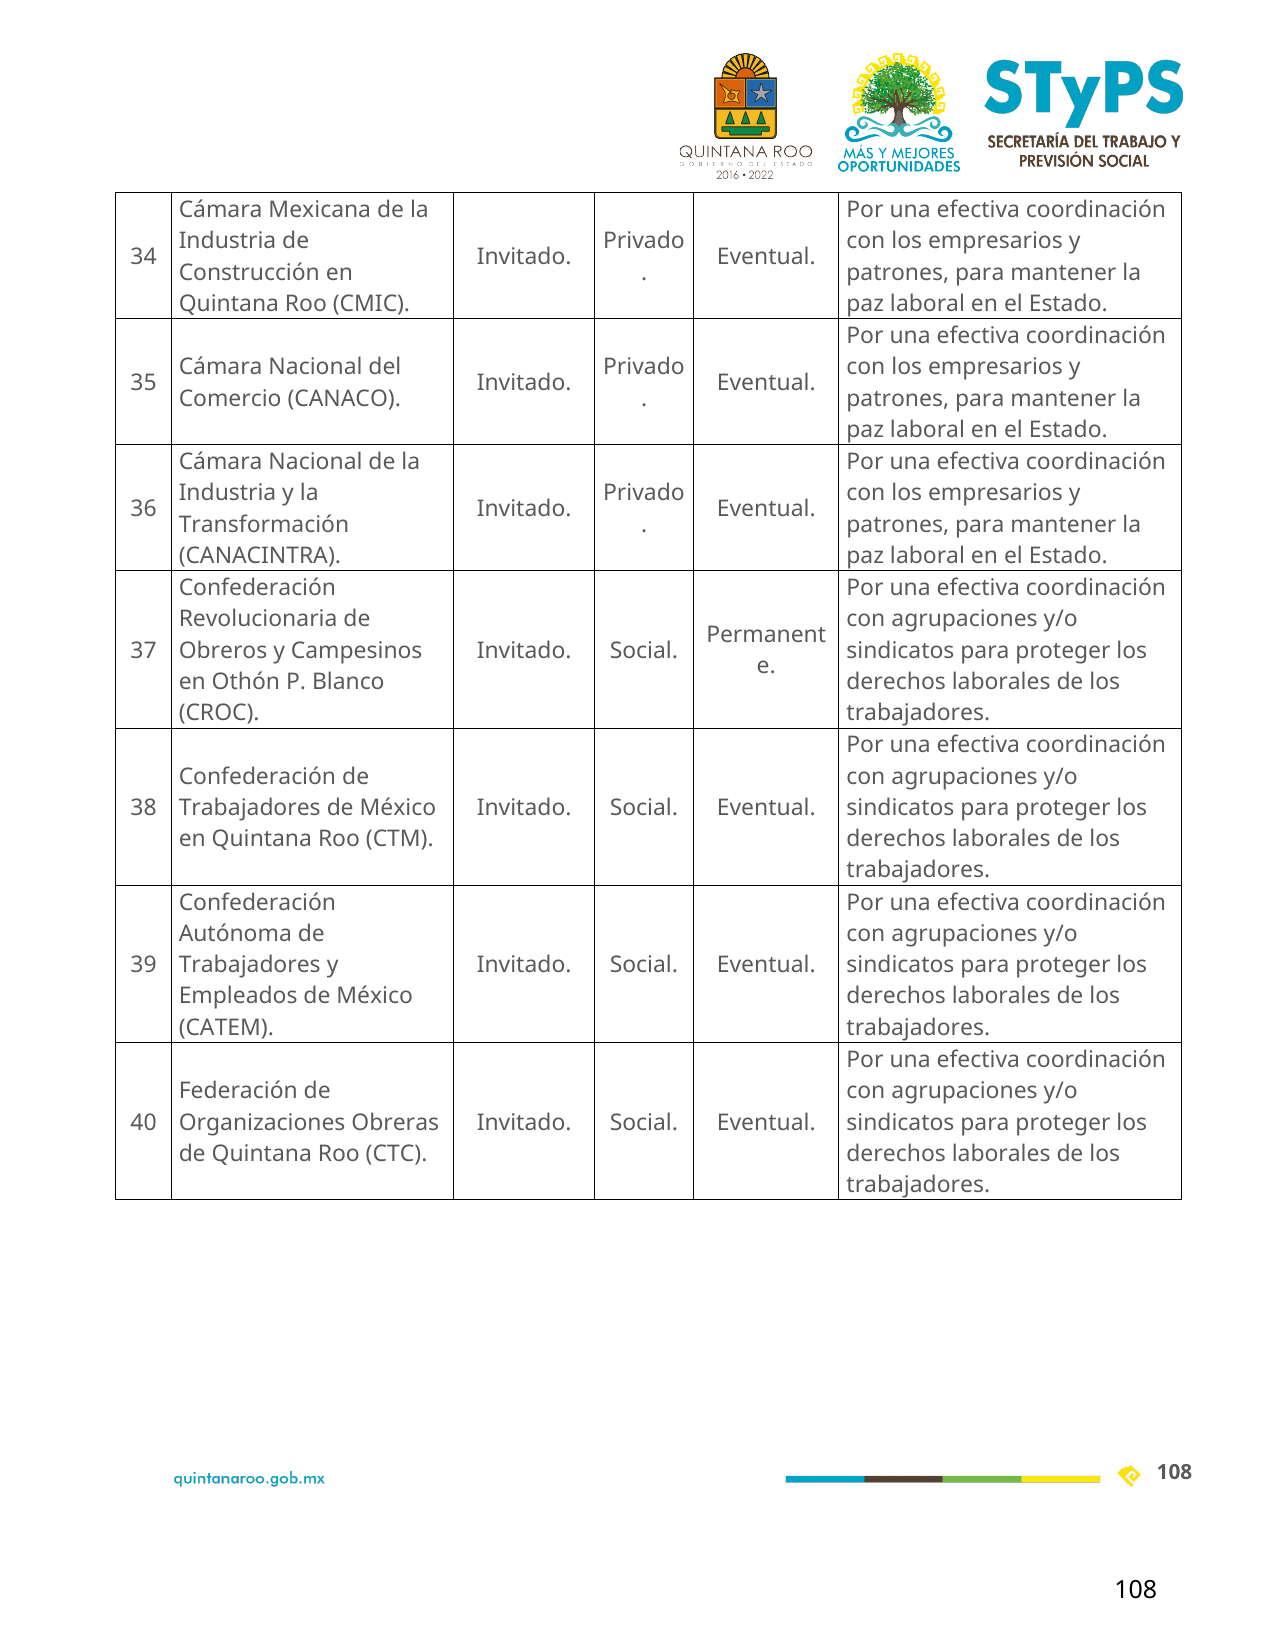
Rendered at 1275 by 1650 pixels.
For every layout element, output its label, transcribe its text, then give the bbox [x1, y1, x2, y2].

table_cell Eventual. [694, 319, 838, 444]
table_cell Eventual. [694, 1043, 838, 1199]
table_cell 38 [116, 729, 171, 885]
table_cell Federación de Organizaciones Obreras de Quintana Roo (CTC). [172, 1043, 453, 1199]
table_cell Invitado. [454, 1043, 594, 1199]
table_cell Privado. [595, 445, 693, 570]
table_cell Social. [595, 571, 693, 727]
table_cell Eventual. [694, 193, 838, 318]
table_cell Social. [595, 729, 693, 885]
table_cell Privado. [595, 193, 693, 318]
table_cell Confederación Autónoma de Trabajadores y Empleados de México (CATEM). [172, 886, 453, 1042]
table_cell Social. [595, 886, 693, 1042]
table_cell Invitado. [454, 571, 594, 727]
table_cell Invitado. [454, 886, 594, 1042]
table_cell Confederación de Trabajadores de México en Quintana Roo (CTM). [172, 729, 453, 885]
table_cell Social. [595, 1043, 693, 1199]
picture [679, 53, 1183, 179]
picture [14, 1421, 1275, 1546]
table_cell Cámara Nacional del Comercio (CANACO). [172, 319, 453, 444]
table_cell Por una efectiva coordinación con agrupaciones y/o sindicatos para proteger los derechos laborales de los trabajadores. [839, 886, 1181, 1042]
table_cell Privado. [595, 319, 693, 444]
table_cell 40 [116, 1043, 171, 1199]
table_cell 39 [116, 886, 171, 1042]
table_cell Por una efectiva coordinación con los empresarios y patrones, para mantener la paz laboral en el Estado. [839, 319, 1181, 444]
table_cell 34 [116, 193, 171, 318]
table_cell Por una efectiva coordinación con agrupaciones y/o sindicatos para proteger los derechos laborales de los trabajadores. [839, 571, 1181, 727]
table_cell Por una efectiva coordinación con los empresarios y patrones, para mantener la paz laboral en el Estado. [839, 193, 1181, 318]
table_cell Por una efectiva coordinación con agrupaciones y/o sindicatos para proteger los derechos laborales de los trabajadores. [839, 1043, 1181, 1199]
table_cell Eventual. [694, 886, 838, 1042]
table_cell Invitado. [454, 445, 594, 570]
table_cell Eventual. [694, 729, 838, 885]
table_cell Eventual. [694, 445, 838, 570]
table_cell Invitado. [454, 193, 594, 318]
table_cell 36 [116, 445, 171, 570]
table_cell Invitado. [454, 319, 594, 444]
table_cell Por una efectiva coordinación con los empresarios y patrones, para mantener la paz laboral en el Estado. [839, 445, 1181, 570]
table_cell 35 [116, 319, 171, 444]
table_cell Confederación Revolucionaria de Obreros y Campesinos en Othón P. Blanco (CROC). [172, 571, 453, 727]
table_cell Invitado. [454, 729, 594, 885]
table_cell Cámara Nacional de la Industria y la Transformación (CANACINTRA). [172, 445, 453, 570]
table_cell Permanente. [694, 571, 838, 727]
table_cell Cámara Mexicana de la Industria de Construcción en Quintana Roo (CMIC). [172, 193, 453, 318]
table_cell Por una efectiva coordinación con agrupaciones y/o sindicatos para proteger los derechos laborales de los trabajadores. [839, 729, 1181, 885]
table_cell 37 [116, 571, 171, 727]
